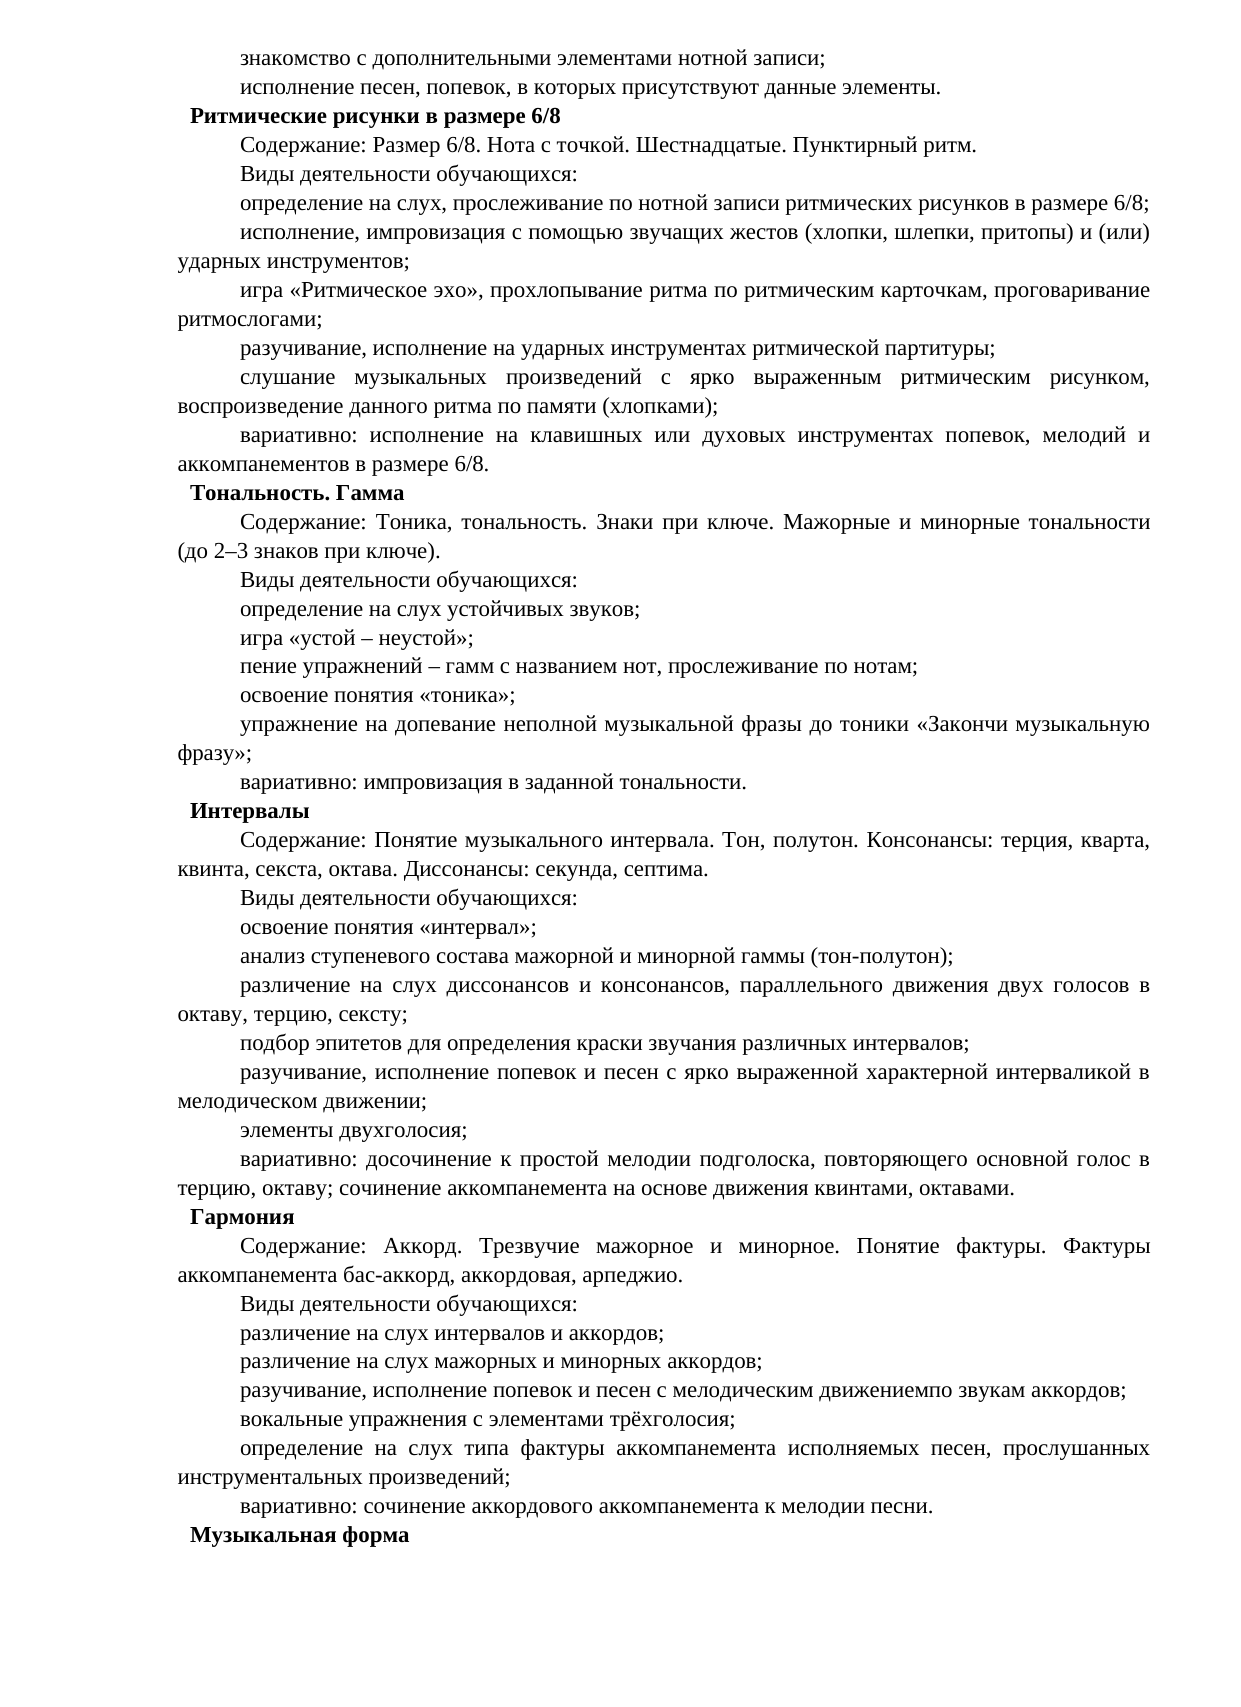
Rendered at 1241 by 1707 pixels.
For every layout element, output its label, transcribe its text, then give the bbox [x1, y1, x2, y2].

text Ритмические рисунки в размере 6/8 [190, 102, 1152, 129]
text Музыкальная форма [190, 1521, 1152, 1548]
text разучивание, исполнение попевок и песен с ярко выраженной характерной интерваликой в мелодическом движении; [177, 1058, 1152, 1113]
text Содержание: Размер 6/8. Нота с точкой. Шестнадцатые. Пунктирный ритм. [177, 131, 1152, 158]
text Тональность. Гамма [190, 479, 1152, 505]
text исполнение, импровизация с помощью звучащих жестов (хлопки, шлепки, притопы) и (или) ударных инструментов; [177, 218, 1152, 273]
text определение на слух типа фактуры аккомпанемента исполняемых песен, прослушанных инструментальных произведений; [177, 1434, 1152, 1490]
text Виды деятельности обучающихся: [177, 566, 1152, 592]
text подбор эпитетов для определения краски звучания различных интервалов; [177, 1029, 1152, 1055]
text Содержание: Аккорд. Трезвучие мажорное и минорное. Понятие фактуры. Фактуры аккомпанемента бас-аккорд, аккордовая, арпеджио. [177, 1232, 1152, 1287]
text слушание музыкальных произведений с ярко выраженным ритмическим рисунком, воспроизведение данного ритма по памяти (хлопками); [177, 363, 1152, 418]
text различение на слух мажорных и минорных аккордов; [177, 1347, 1152, 1374]
text Виды деятельности обучающихся: [177, 160, 1152, 187]
text вариативно: сочинение аккордового аккомпанемента к мелодии песни. [177, 1492, 1152, 1519]
text вариативно: импровизация в заданной тональности. [177, 768, 1152, 795]
text анализ ступеневого состава мажорной и минорной гаммы (тон-полутон); [177, 942, 1152, 968]
text игра «Ритмическое эхо», прохлопывание ритма по ритмическим карточкам, проговаривание ритмослогами; [177, 276, 1152, 331]
text разучивание, исполнение попевок и песен с мелодическим движениемпо звукам аккордов; [177, 1376, 1152, 1403]
text Гармония [190, 1203, 1152, 1229]
text Содержание: Понятие музыкального интервала. Тон, полутон. Консонансы: терция, кварта, квинта, секста, октава. Диссонансы: секунда, септима. [177, 826, 1152, 882]
text Содержание: Тоника, тональность. Знаки при ключе. Мажорные и минорные тональности (до 2–3 знаков при ключе). [177, 508, 1152, 563]
text освоение понятия «интервал»; [177, 913, 1152, 939]
text освоение понятия «тоника»; [177, 681, 1152, 708]
text определение на слух устойчивых звуков; [177, 594, 1152, 621]
text различение на слух интервалов и аккордов; [177, 1318, 1152, 1345]
text упражнение на допевание неполной музыкальной фразы до тоники «Закончи музыкальную фразу»; [177, 710, 1152, 766]
text вариативно: исполнение на клавишных или духовых инструментах попевок, мелодий и аккомпанементов в размере 6/8. [177, 421, 1152, 476]
text вокальные упражнения с элементами трёхголосия; [177, 1405, 1152, 1432]
text знакомство с дополнительными элементами нотной записи; [177, 44, 1152, 71]
text исполнение песен, попевок, в которых присутствуют данные элементы. [177, 73, 1152, 100]
text игра «устой – неустой»; [177, 623, 1152, 650]
text Виды деятельности обучающихся: [177, 1289, 1152, 1316]
text определение на слух, прослеживание по нотной записи ритмических рисунков в размере 6/8; [177, 189, 1152, 216]
text пение упражнений – гамм с названием нот, прослеживание по нотам; [177, 652, 1152, 679]
text Интервалы [190, 797, 1152, 824]
text различение на слух диссонансов и консонансов, параллельного движения двух голосов в октаву, терцию, сексту; [177, 971, 1152, 1026]
text вариативно: досочинение к простой мелодии подголоска, повторяющего основной голос в терцию, октаву; сочинение аккомпанемента на основе движения квинтами, октавами. [177, 1145, 1152, 1200]
text разучивание, исполнение на ударных инструментах ритмической партитуры; [177, 334, 1152, 360]
text Виды деятельности обучающихся: [177, 884, 1152, 911]
text элементы двухголосия; [177, 1116, 1152, 1142]
